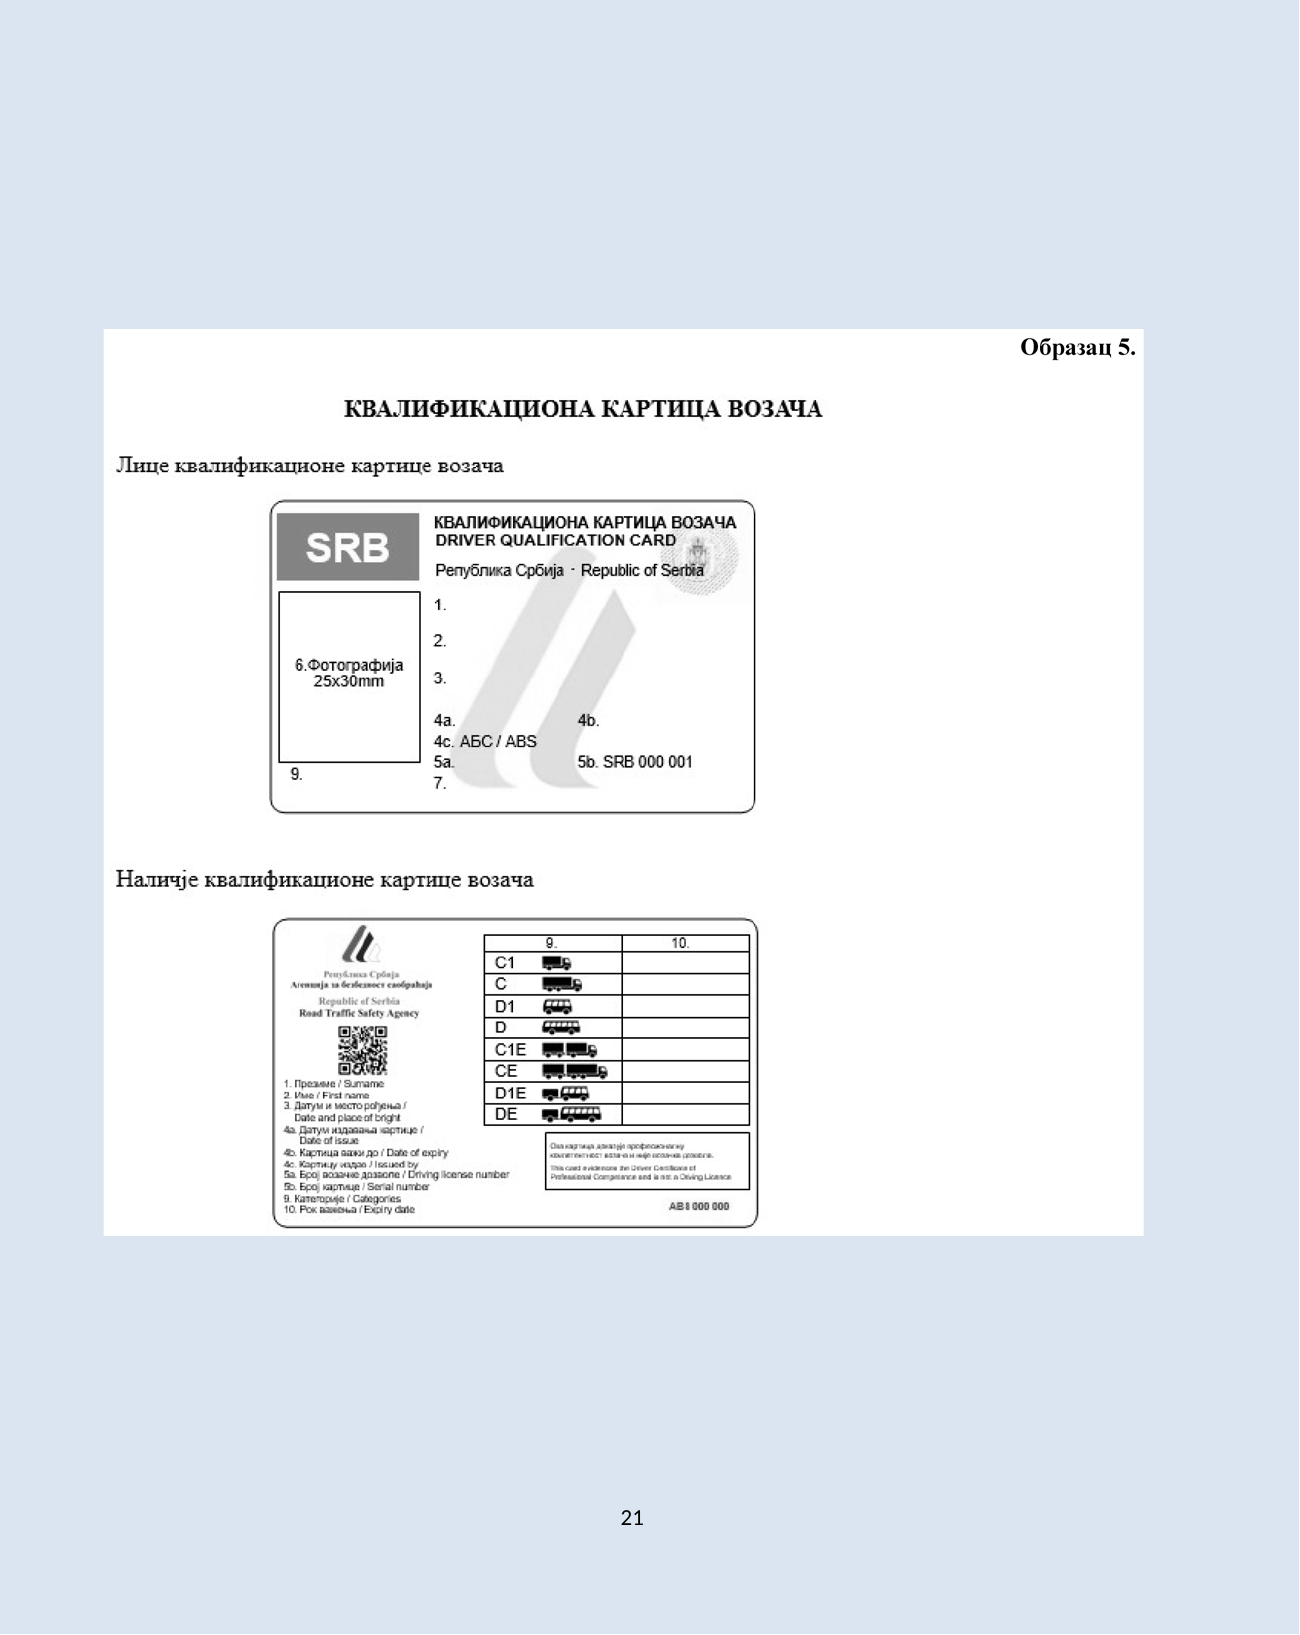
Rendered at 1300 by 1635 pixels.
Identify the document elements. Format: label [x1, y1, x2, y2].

picture [103, 329, 1144, 1236]
